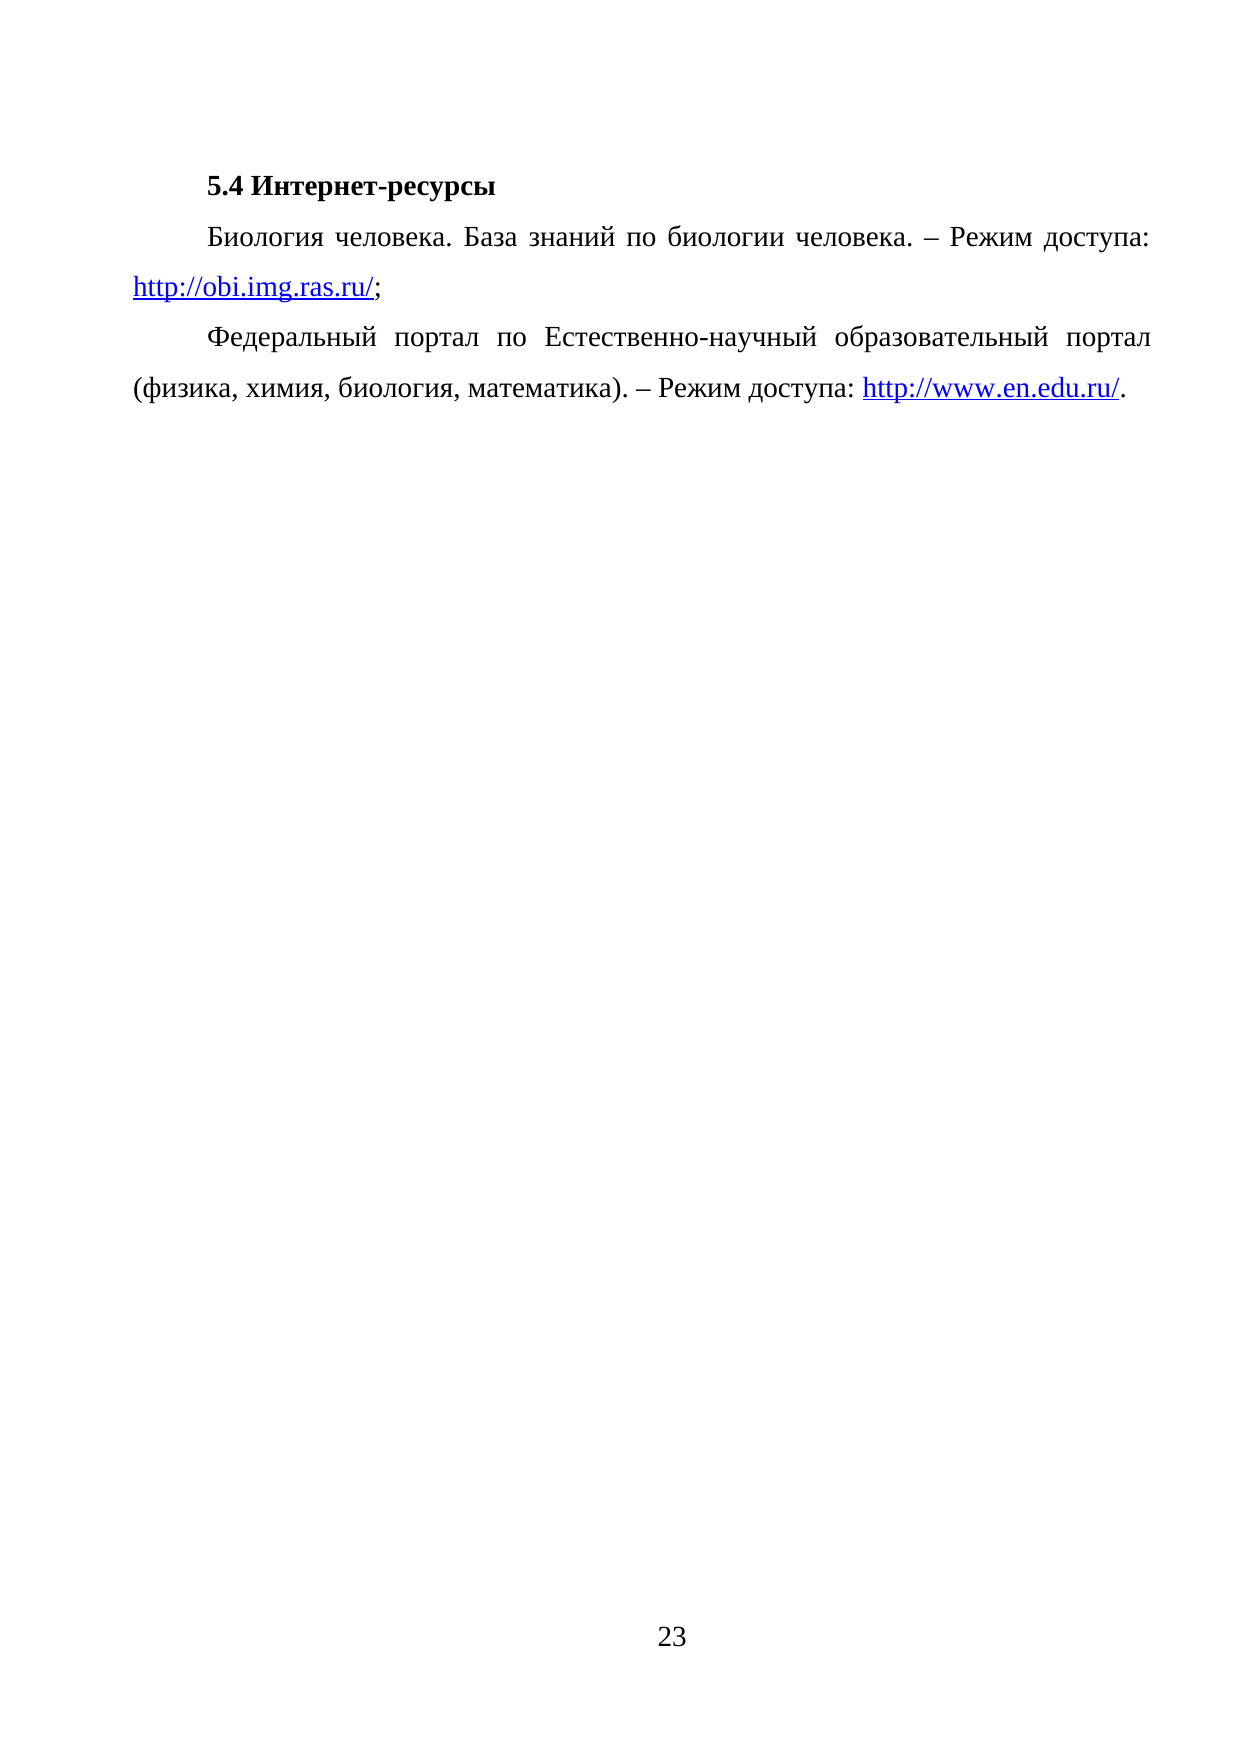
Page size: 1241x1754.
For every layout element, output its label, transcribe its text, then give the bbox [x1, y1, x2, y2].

text Федеральный портал по Естественно-научный образовательный портал (физика, химия, биология, математика). – Режим доступа: http://www.en.edu.ru/. [133, 319, 1152, 403]
text Биология человека. База знаний по биологии человека. – Режим доступа: http://obi.img.ras.ru/; [133, 219, 1152, 303]
text 5.4 Интернет-ресурсы [133, 168, 1152, 202]
